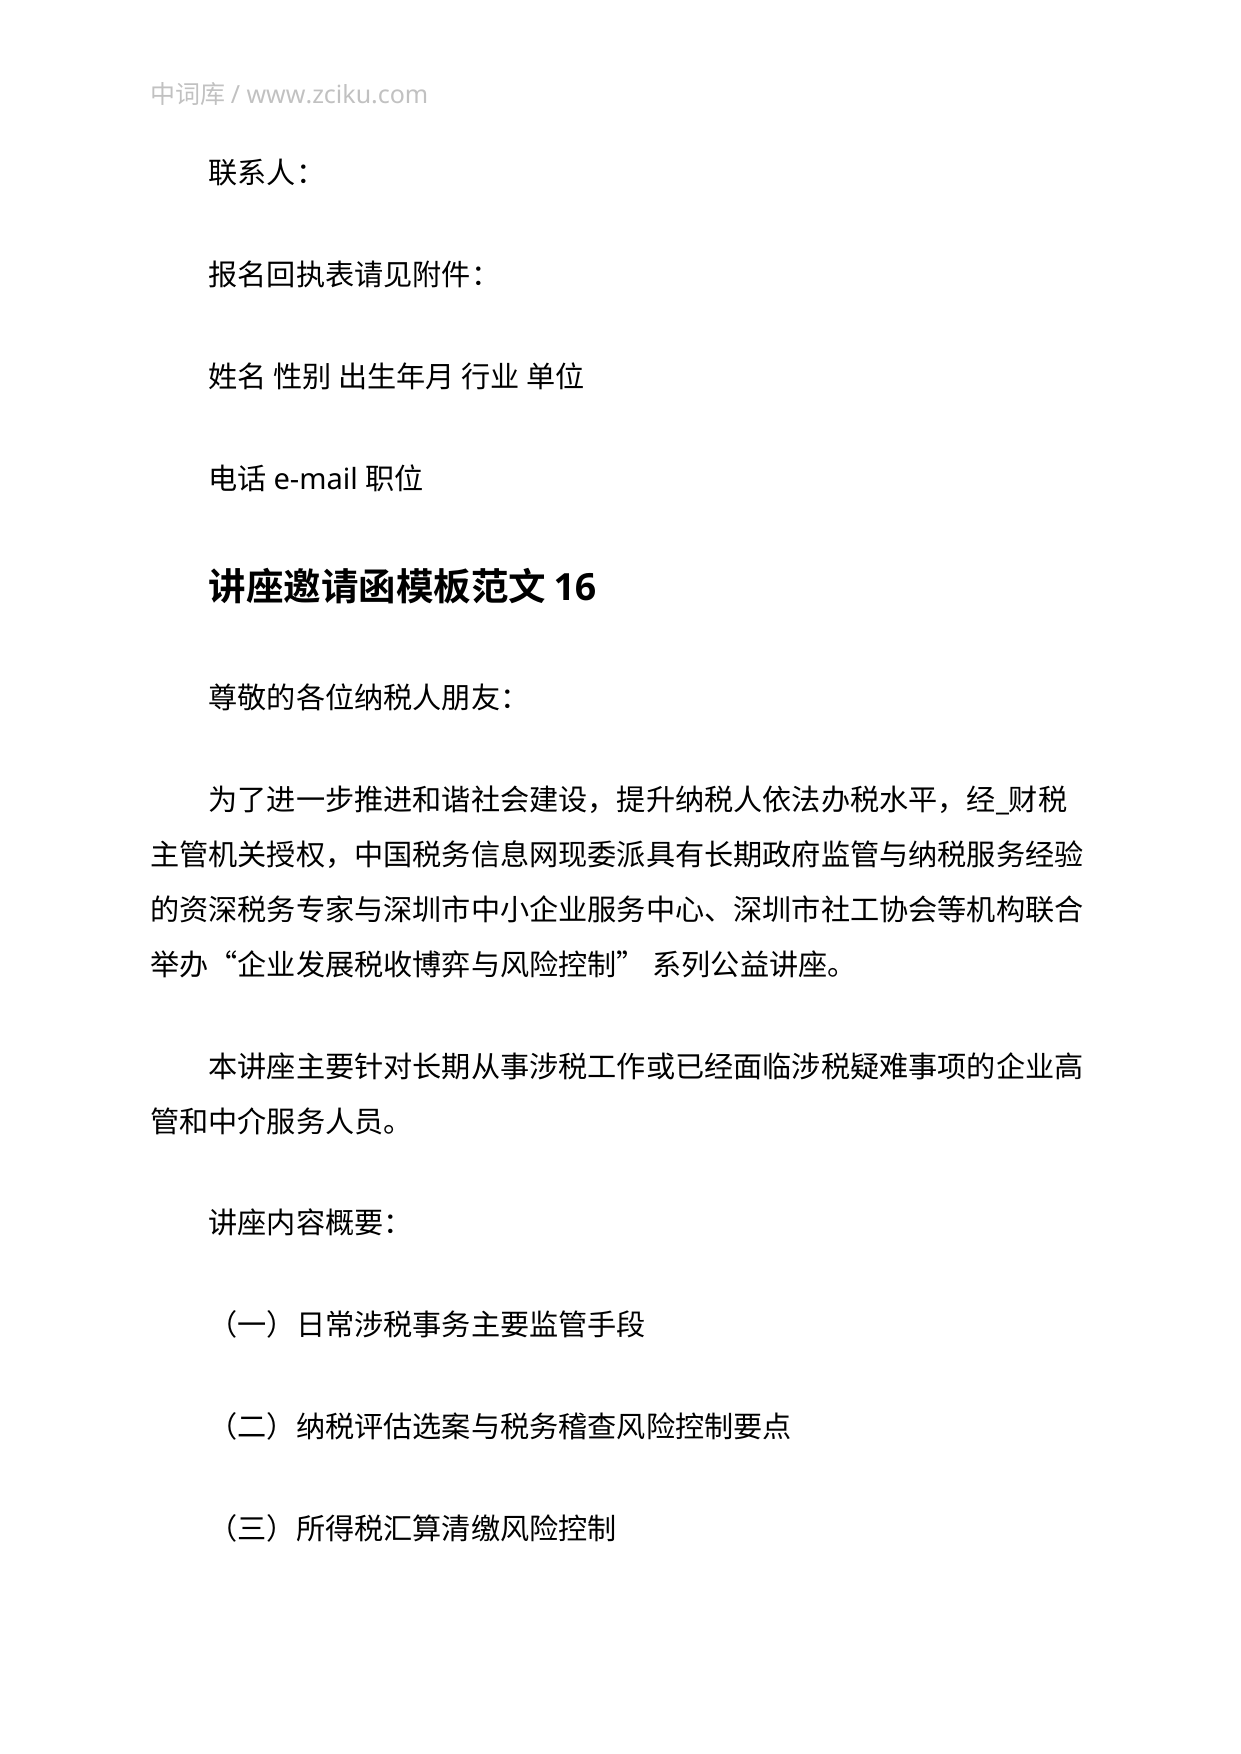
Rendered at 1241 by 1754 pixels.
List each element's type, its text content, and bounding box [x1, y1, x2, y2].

text 联系人： [150, 150, 1090, 192]
text 本讲座主要针对长期从事涉税工作或已经面临涉税疑难事项的企业高管和中介服务人员。 [150, 1043, 1090, 1140]
text （三）所得税汇算清缴风险控制 [150, 1505, 1090, 1547]
text 讲座内容概要： [150, 1200, 1090, 1242]
text （二）纳税评估选案与税务稽查风险控制要点 [150, 1403, 1090, 1446]
text 为了进一步推进和谐社会建设，提升纳税人依法办税水平，经_财税主管机关授权，中国税务信息网现委派具有长期政府监管与纳税服务经验的资深税务专家与深圳市中小企业服务中心、深圳市社工协会等机构联合举办“企业发展税收博弈与风险控制” 系列公益讲座。 [150, 777, 1090, 984]
text 讲座邀请函模板范文16 [150, 557, 1090, 612]
text 报名回执表请见附件： [150, 252, 1090, 294]
text 电话 e-mail 职位 [150, 455, 1090, 498]
text （一）日常涉税事务主要监管手段 [150, 1302, 1090, 1344]
text 尊敬的各位纳税人朋友： [150, 675, 1090, 717]
text 姓名 性别 出生年月 行业 单位 [150, 353, 1090, 396]
